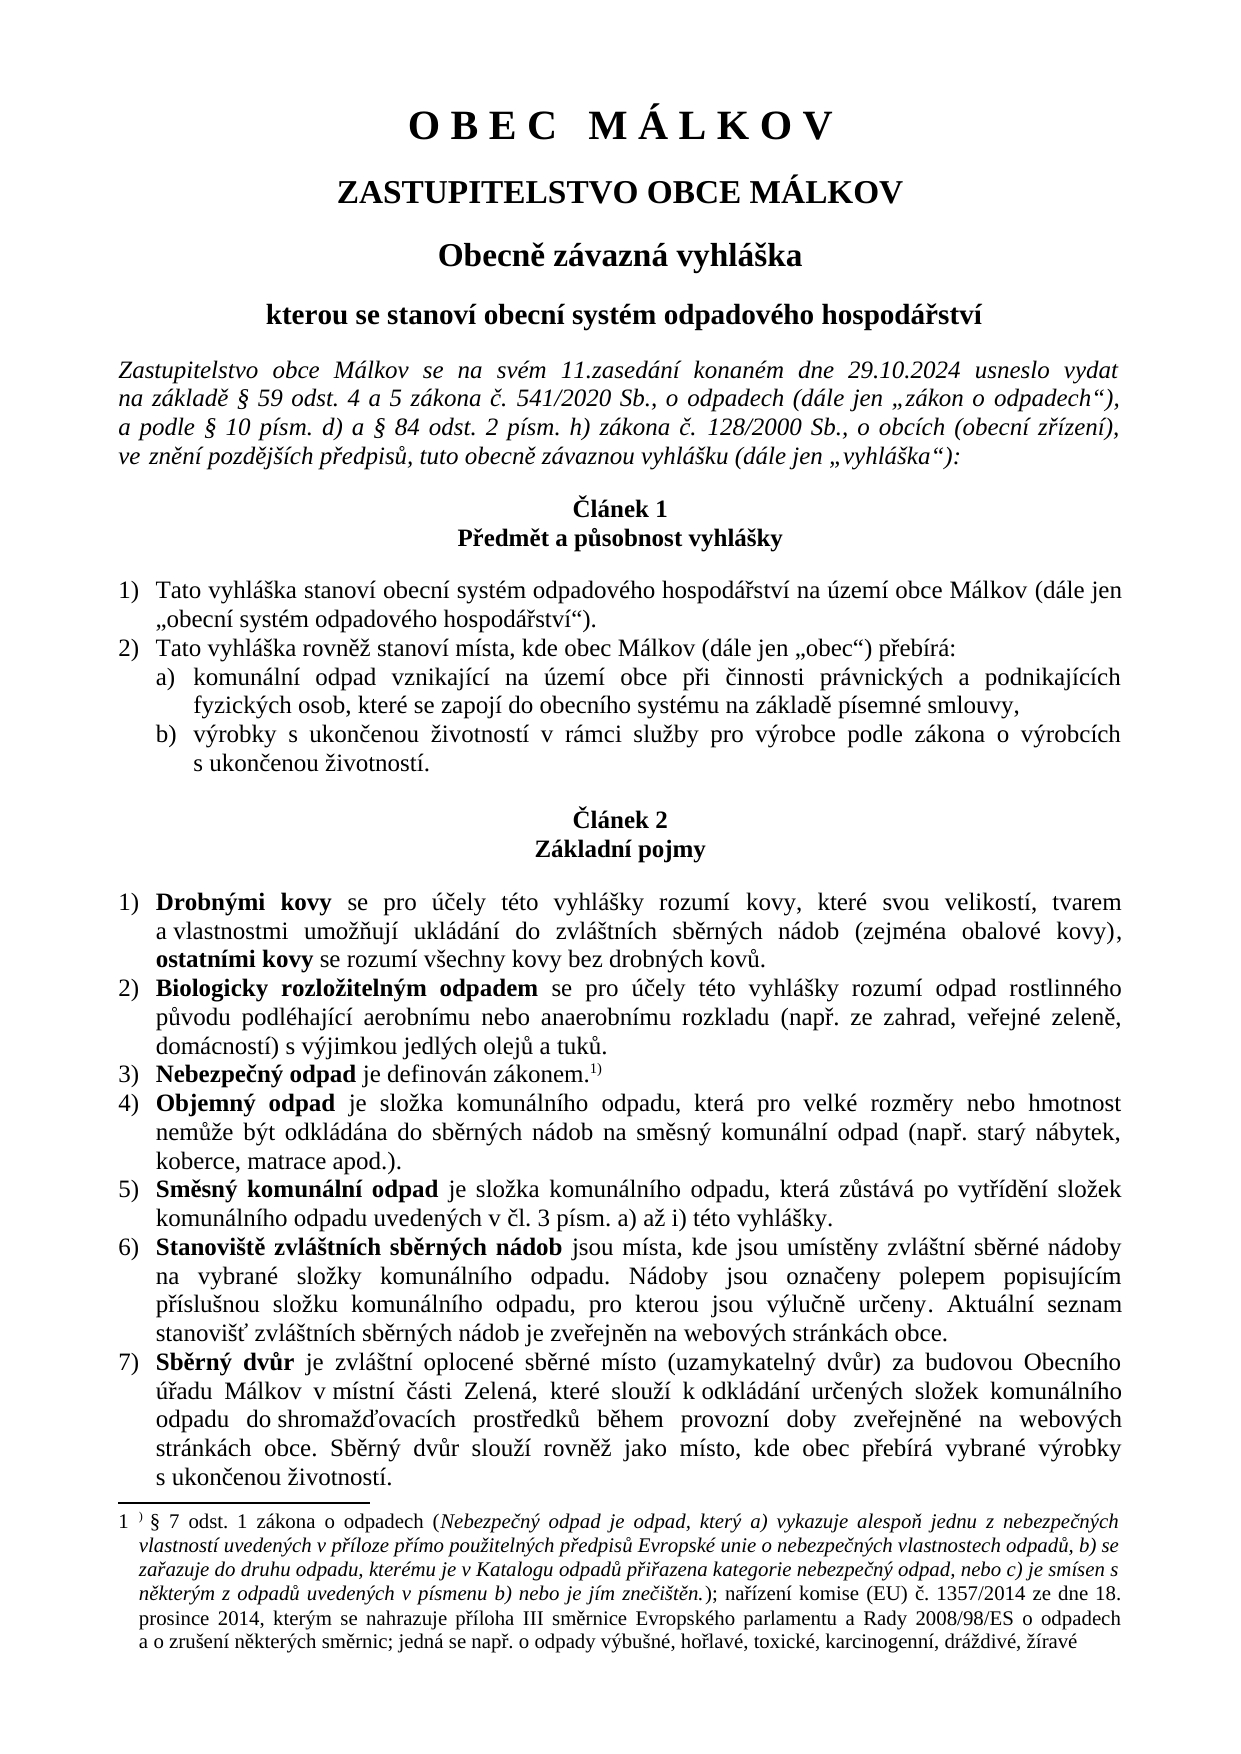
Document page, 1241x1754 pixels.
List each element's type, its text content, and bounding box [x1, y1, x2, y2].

text Předmět a působnost vyhlášky [118, 523, 1122, 551]
list Biologicky rozložitelným odpadem se pro účely této vyhlášky rozumí odpad rostlinného původu podléhající aerobnímu nebo anaerobnímu rozkladu (např. ze zahrad, veřejné zeleně, domácností) s výjimkou jedlých olejů a tuků. [118, 973, 1122, 1059]
list Sběrný dvůr je zvláštní oplocené sběrné místo (uzamykatelný dvůr) za budovou Obecního úřadu Málkov v místní části Zelená, které slouží k odkládání určených složek komunálního odpadu do shromažďovacích prostředků během provozní doby zveřejněné na webových stránkách obce. Sběrný dvůr slouží rovněž jako místo, kde obec přebírá vybrané výrobky s ukončenou životností. [118, 1347, 1122, 1491]
text Základní pojmy [118, 834, 1122, 863]
text kterou se stanoví obecní systém odpadového hospodářství [118, 297, 1122, 331]
text Článek 1 [118, 494, 1122, 523]
list komunální odpad vznikající na území obce při činnosti právnických a podnikajících fyzických osob, které se zapojí do obecního systému na základě písemné smlouvy, [156, 662, 1122, 719]
text O B E C M Á L K O V [118, 100, 1122, 148]
text Obecně závazná vyhláška [118, 235, 1122, 273]
text Zastupitelstvo obce Málkov se na svém 11.zasedání konaném dne 29.10.2024 usneslo vydat na základě § 59 odst. 4 a 5 zákona č. 541/2020 Sb., o odpadech (dále jen „zákon o odpadech“), a podle § 10 písm. d) a § 84 odst. 2 písm. h) zákona č. 128/2000 Sb., o obcích (obecní zřízení), ve znění pozdějších předpisů, tuto obecně závaznou vyhlášku (dále jen „vyhláška“): [118, 355, 1122, 470]
list Drobnými kovy se pro účely této vyhlášky rozumí kovy, které svou velikostí, tvarem a vlastnostmi umožňují ukládání do zvláštních sběrných nádob (zejména obalové kovy), ostatními kovy se rozumí všechny kovy bez drobných kovů. [118, 887, 1122, 973]
list výrobky s ukončenou životností v rámci služby pro výrobce podle zákona o výrobcích s ukončenou životností. [156, 719, 1122, 777]
text Článek 2 [118, 805, 1122, 834]
list Nebezpečný odpad je definován zákonem.) [118, 1059, 1122, 1088]
list Stanoviště zvláštních sběrných nádob jsou místa, kde jsou umístěny zvláštní sběrné nádoby na vybrané složky komunálního odpadu. Nádoby jsou označeny polepem popisujícím příslušnou složku komunálního odpadu, pro kterou jsou výlučně určeny. Aktuální seznam stanovišť zvláštních sběrných nádob je zveřejněn na webových stránkách obce. [118, 1232, 1122, 1347]
list Objemný odpad je složka komunálního odpadu, která pro velké rozměry nebo hmotnost nemůže být odkládána do sběrných nádob na směsný komunální odpad (např. starý nábytek, koberce, matrace apod.). [118, 1088, 1122, 1174]
text ZASTUPITELSTVO OBCE MÁLKOV [118, 172, 1122, 211]
list Směsný komunální odpad je složka komunálního odpadu, která zůstává po vytřídění složek komunálního odpadu uvedených v čl. 3 písm. a) až i) této vyhlášky. [118, 1174, 1122, 1232]
list Tato vyhláška rovněž stanoví místa, kde obec Málkov (dále jen „obec“) přebírá: [118, 633, 1122, 662]
list Tato vyhláška stanoví obecní systém odpadového hospodářství na území obce Málkov (dále jen „obecní systém odpadového hospodářství“). [118, 575, 1122, 633]
